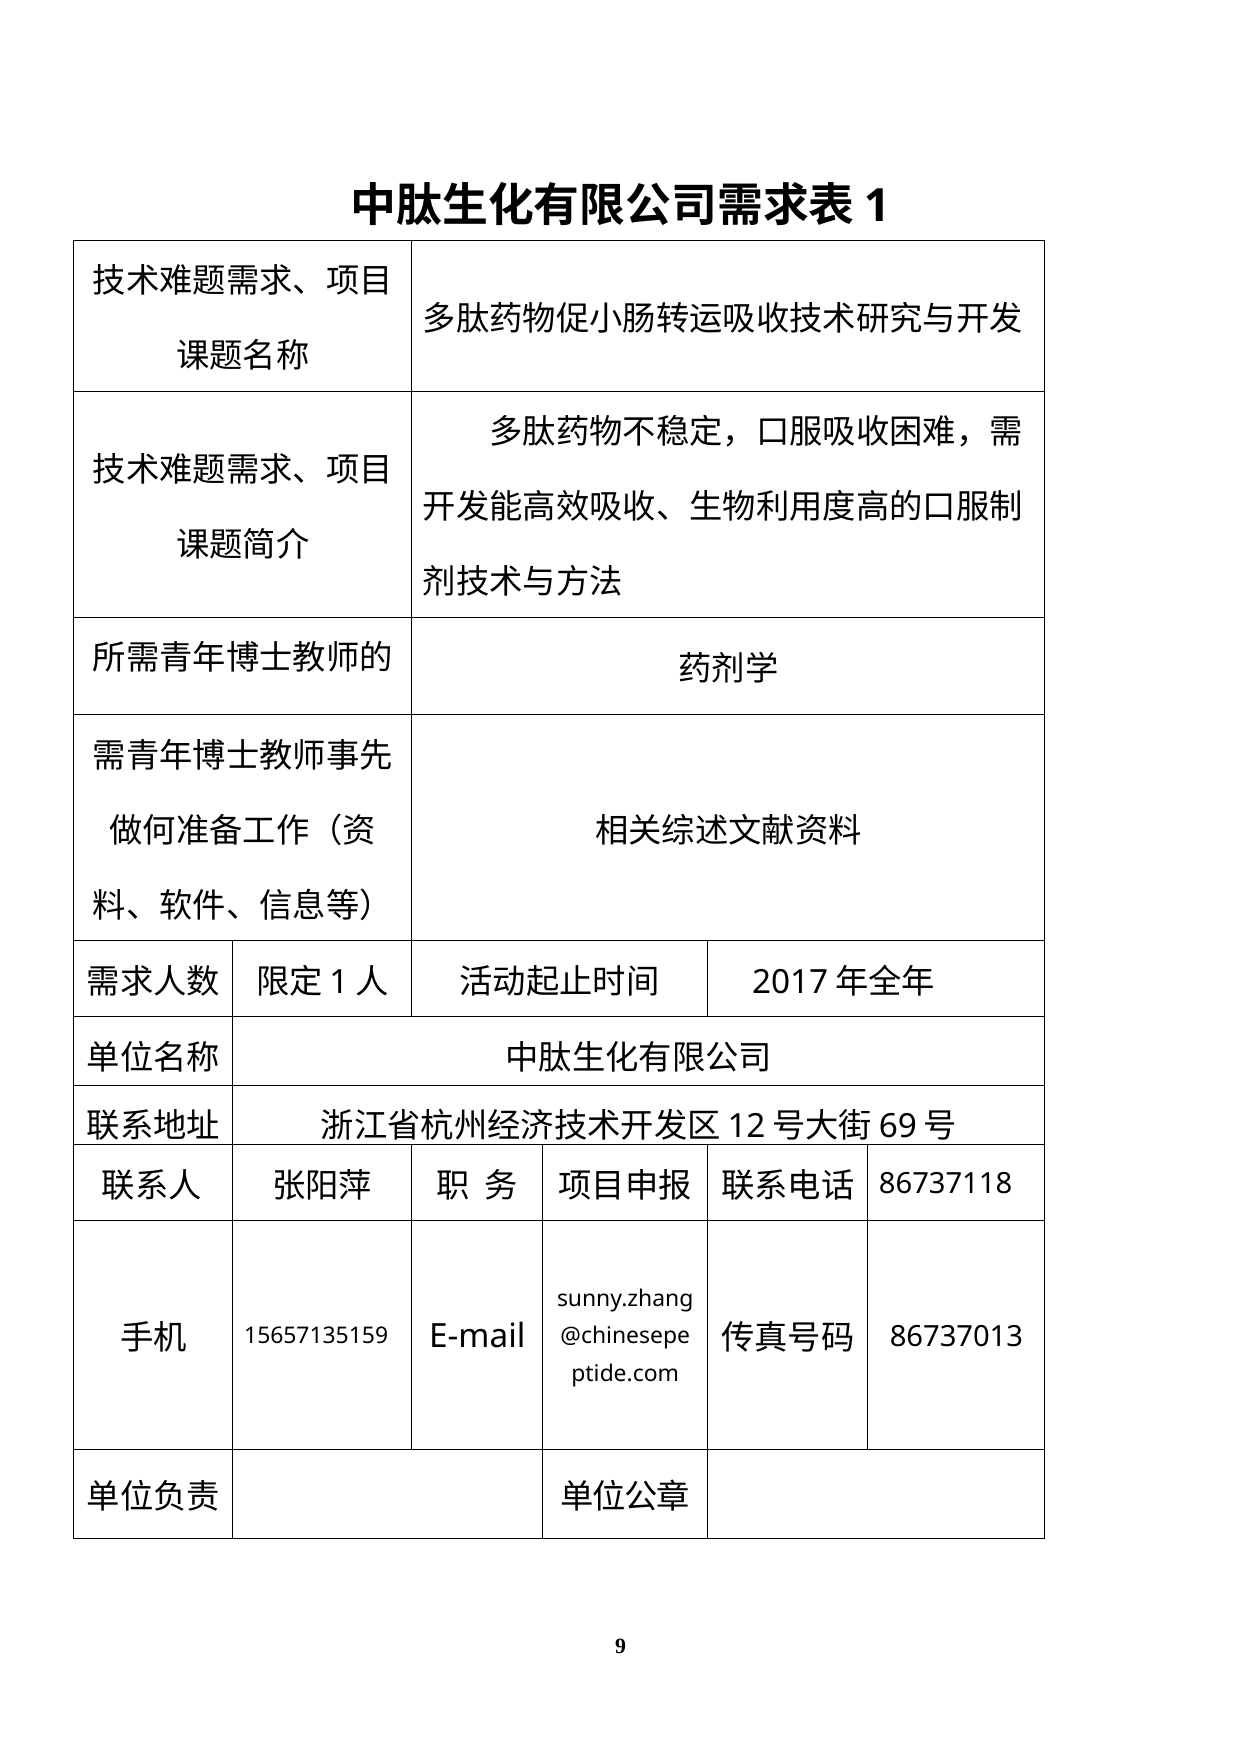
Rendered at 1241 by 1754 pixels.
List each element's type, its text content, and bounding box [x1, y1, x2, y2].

table_cell 联系地址 [74, 1086, 232, 1144]
table_header 技术难题需求、项目课题名称 [74, 241, 411, 391]
table_cell 项目申报 [543, 1145, 707, 1220]
table_cell 浙江省杭州经济技术开发区12号大街69号 [233, 1086, 1044, 1144]
table_cell 相关综述文献资料 [412, 715, 1044, 940]
table_cell 中肽生化有限公司 [233, 1017, 1044, 1085]
table_cell 单位负责人签名 [74, 1450, 232, 1537]
table_header 多肽药物促小肠转运吸收技术研究与开发 [412, 241, 1044, 391]
table_cell 86737118 [868, 1145, 1044, 1220]
table_cell 职 务 [412, 1145, 542, 1220]
table_cell 需求人数 [74, 941, 232, 1016]
table_cell E-mail [412, 1221, 542, 1449]
table_cell 需青年博士教师事先做何准备工作（资料、软件、信息等） [74, 715, 411, 940]
table_cell 单位名称 [74, 1017, 232, 1085]
table_cell 手机 [74, 1221, 232, 1449]
table_cell 86737013 [868, 1221, 1044, 1449]
table_cell 传真号码 [708, 1221, 867, 1449]
table_cell 技术难题需求、项目课题简介 [74, 392, 411, 617]
table_cell 限定1人 [233, 941, 411, 1016]
table_cell 药剂学 [412, 618, 1044, 714]
table_cell 联系电话 [708, 1145, 867, 1220]
table_cell [233, 1450, 542, 1537]
text 中肽生化有限公司需求表1 [118, 164, 1122, 239]
table_cell 联系人 [74, 1145, 232, 1220]
table_cell 单位公章（或组织人事章） [543, 1450, 707, 1537]
table_cell 2017年全年 [708, 941, 1044, 1016]
table_cell 15657135159 [233, 1221, 411, 1449]
table_cell 多肽药物不稳定，口服吸收困难，需开发能高效吸收、生物利用度高的口服制剂技术与方法 [412, 392, 1044, 617]
table_cell [708, 1450, 1044, 1537]
table_cell 活动起止时间 [412, 941, 707, 1016]
table_cell sunny.zhang@chinesepeptide.com [543, 1221, 707, 1449]
table_cell 张阳萍 [233, 1145, 411, 1220]
table_cell 所需青年博士教师的学科专业 [74, 618, 411, 714]
